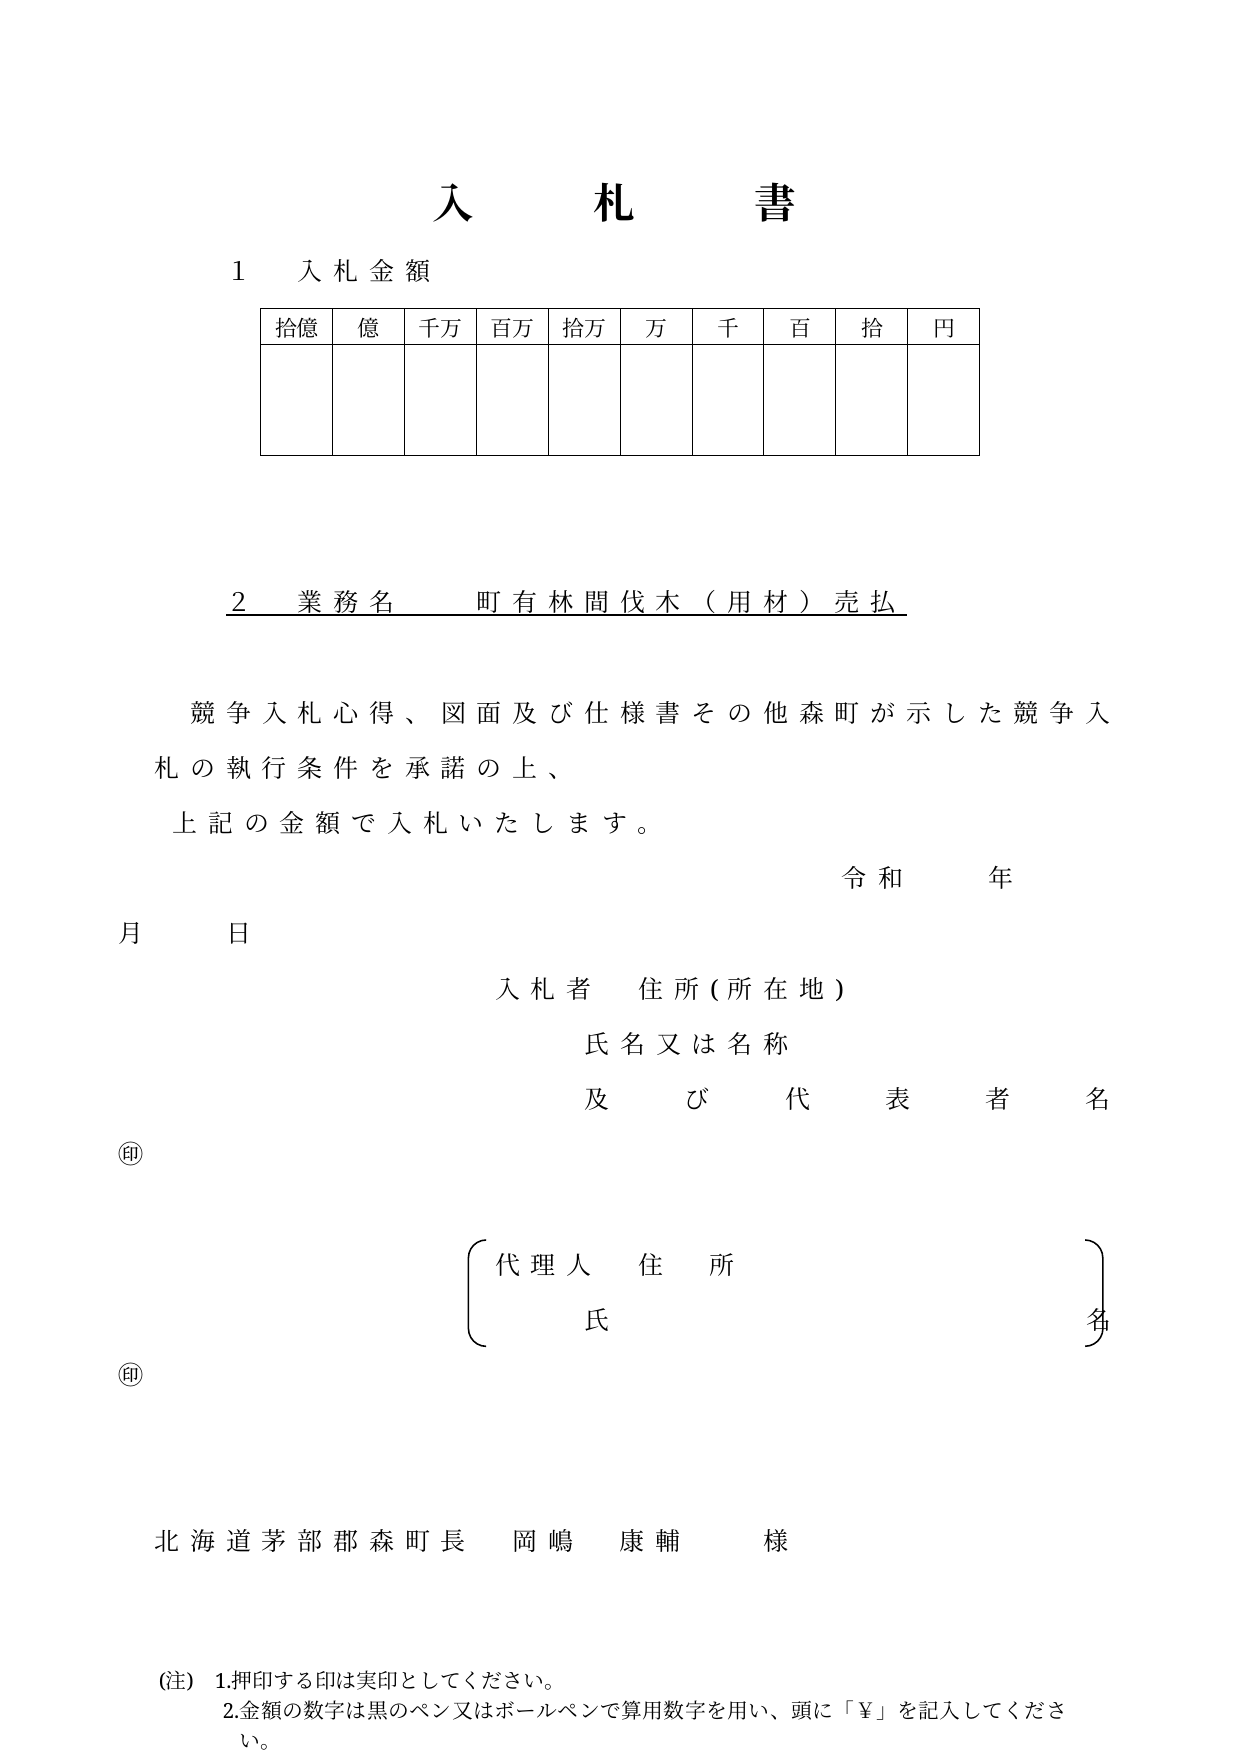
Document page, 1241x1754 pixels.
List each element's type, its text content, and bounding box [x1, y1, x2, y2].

text 氏 名 ㊞ [118, 1291, 1122, 1401]
table_header 拾万 [549, 309, 620, 344]
table_cell [693, 345, 763, 455]
table_header 千万 [405, 309, 476, 344]
table_cell [764, 345, 835, 455]
text 令和 年 月 日 [118, 849, 1025, 960]
table_header 千 [693, 309, 763, 344]
table_header 万 [621, 309, 692, 344]
table_cell [261, 345, 332, 455]
text 競争入札心得、図面及び仕様書その他森町が示した競争入札の執行条件を承諾の上、 [136, 684, 1122, 794]
table_cell [908, 345, 979, 455]
table_header 百 [764, 309, 835, 344]
table_header 百万 [477, 309, 548, 344]
table_cell [836, 345, 907, 455]
table_header 拾 [836, 309, 907, 344]
text 上記の金額で入札いたします。 [136, 794, 1122, 849]
text 入札者 住所(所在地) [118, 960, 1122, 1015]
text 氏名又は名称 [118, 1015, 1122, 1070]
text 及び代表者名 ㊞ [118, 1070, 1122, 1181]
text 代理人 住 所 [118, 1236, 1122, 1291]
table_header 円 [908, 309, 979, 344]
table_cell [333, 345, 404, 455]
text 入 札 書 [118, 159, 1122, 242]
table_cell [549, 345, 620, 455]
table_cell [477, 345, 548, 455]
table_cell [621, 345, 692, 455]
text 北海道茅部郡森町長 岡嶋 康輔 様 [118, 1512, 1122, 1567]
text ２ 業務名 町有林間伐木（用材）売払 [118, 573, 1122, 628]
table_header 億 [333, 309, 404, 344]
table_header 拾億 [261, 309, 332, 344]
table_cell [405, 345, 476, 455]
text １ 入札金額 [118, 242, 1122, 297]
